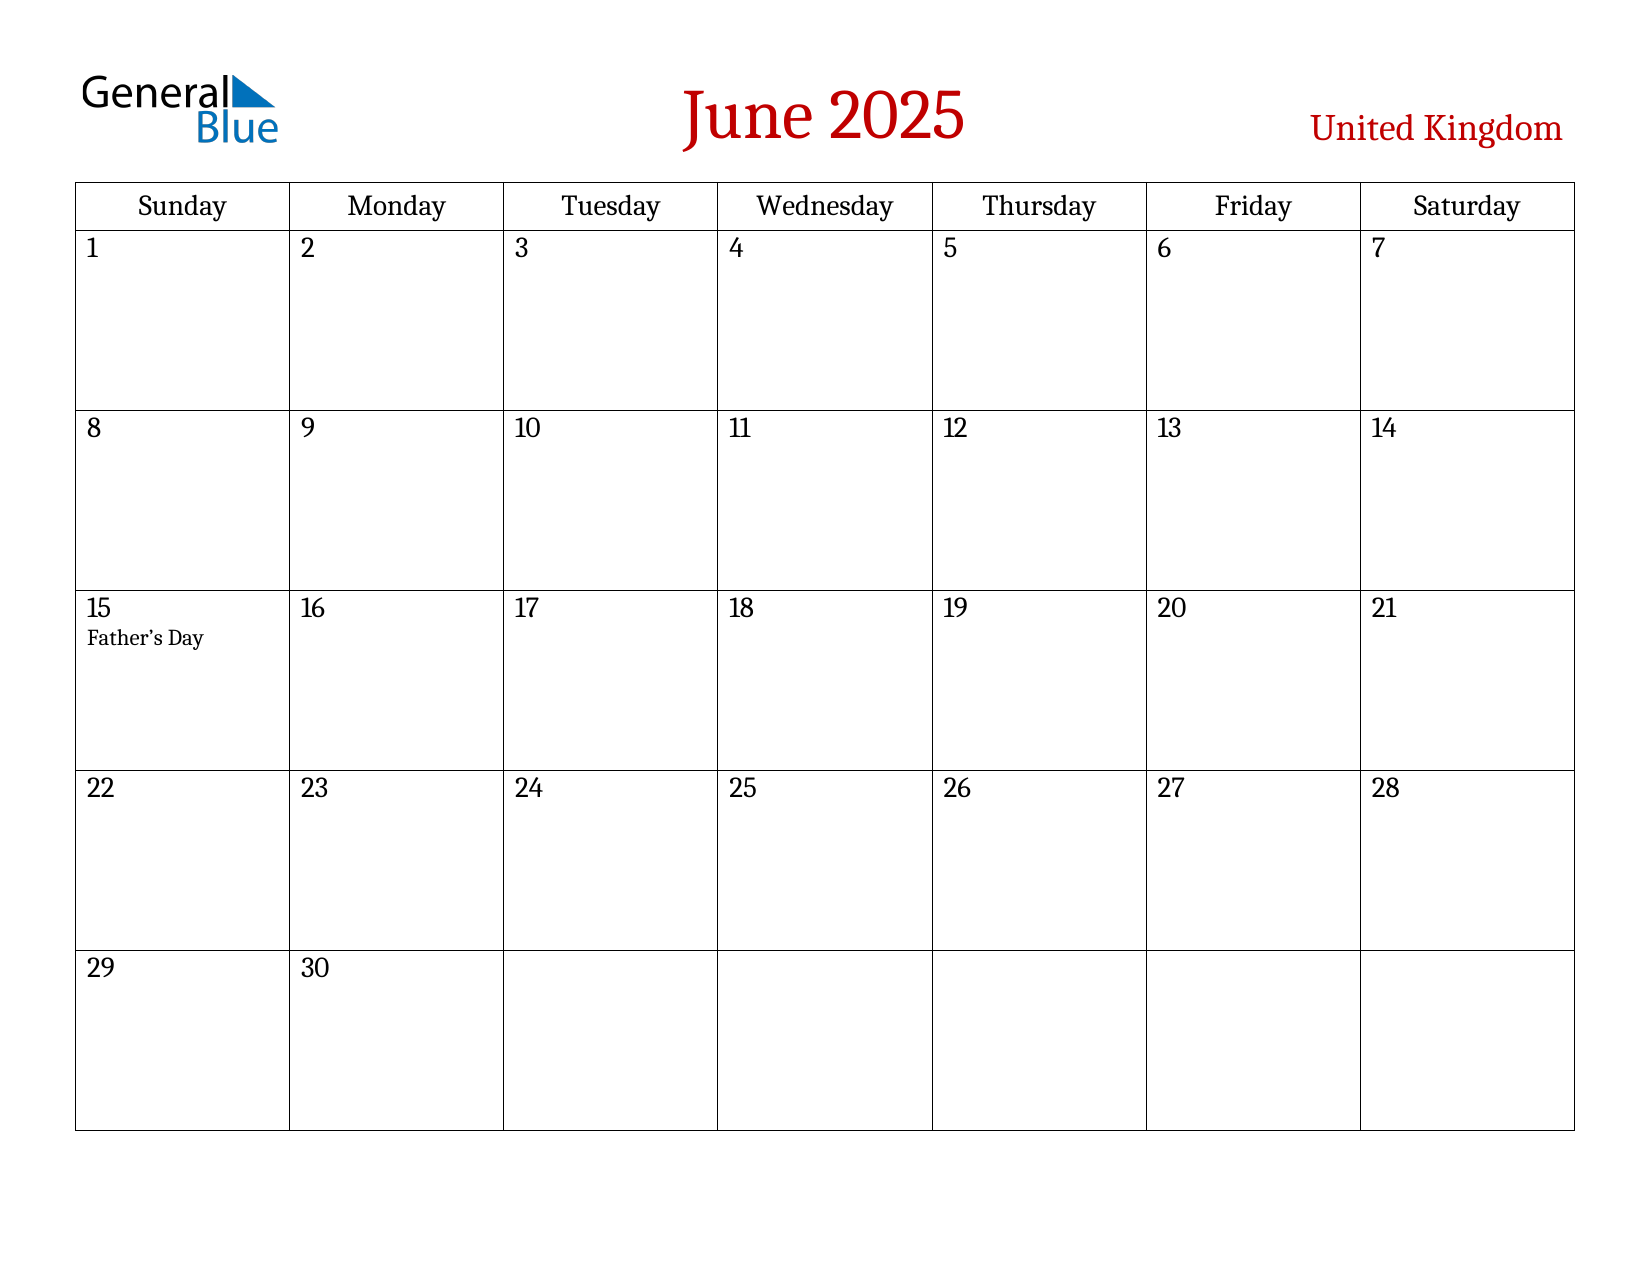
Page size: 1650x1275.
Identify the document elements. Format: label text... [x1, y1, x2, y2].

table_cell 8 [76, 411, 289, 444]
table_cell 7 [1361, 231, 1574, 264]
table_cell 25 [718, 771, 932, 805]
table_cell [290, 805, 503, 950]
table_cell [718, 625, 932, 770]
table_cell 30 [290, 951, 503, 985]
table_cell [1361, 985, 1574, 1130]
table_cell [1147, 625, 1360, 770]
table_cell [76, 445, 289, 590]
table_cell 14 [1361, 411, 1574, 444]
table_cell [504, 805, 717, 950]
table_cell [718, 445, 932, 590]
table_cell Father’s Day [76, 625, 289, 770]
table_cell [933, 445, 1146, 590]
table_cell [504, 951, 717, 985]
table_cell [933, 625, 1146, 770]
table_cell 3 [504, 231, 717, 264]
table_cell [1147, 445, 1360, 590]
table_cell 22 [76, 771, 289, 805]
table_cell [933, 951, 1146, 985]
table_cell [1147, 265, 1360, 410]
table_cell [718, 265, 932, 410]
table_cell [1147, 951, 1360, 985]
table_cell [290, 985, 503, 1130]
table_cell [504, 985, 717, 1130]
table_cell 17 [504, 591, 717, 625]
table_cell Wednesday [718, 183, 932, 230]
table_cell [504, 445, 717, 590]
table_cell 11 [718, 411, 932, 444]
table_cell Monday [290, 183, 503, 230]
table_cell [933, 805, 1146, 950]
table_cell Friday [1147, 183, 1360, 230]
table_cell [933, 265, 1146, 410]
table_cell 13 [1147, 411, 1360, 444]
table_cell 21 [1361, 591, 1574, 625]
table_header United Kingdom [1146, 75, 1574, 182]
table_cell [290, 265, 503, 410]
table_cell [1361, 265, 1574, 410]
table_cell [1147, 985, 1360, 1130]
table_cell 10 [504, 411, 717, 444]
table_cell [290, 445, 503, 590]
table_cell [718, 985, 932, 1130]
table_cell [718, 951, 932, 985]
table_cell [504, 265, 717, 410]
table_cell [76, 985, 289, 1130]
table_cell [1147, 805, 1360, 950]
table_cell Sunday [76, 183, 289, 230]
table_cell 9 [290, 411, 503, 444]
table_cell 18 [718, 591, 932, 625]
table_cell 28 [1361, 771, 1574, 805]
table_cell [1361, 445, 1574, 590]
table_cell [1361, 625, 1574, 770]
table_cell 5 [933, 231, 1146, 264]
table_cell 29 [76, 951, 289, 985]
table_cell [1361, 805, 1574, 950]
table_cell 23 [290, 771, 503, 805]
table_cell 15 [76, 591, 289, 625]
table_cell [1361, 951, 1574, 985]
table_cell 26 [933, 771, 1146, 805]
table_cell 27 [1147, 771, 1360, 805]
table_cell [718, 805, 932, 950]
table_cell Thursday [933, 183, 1146, 230]
table_cell 20 [1147, 591, 1360, 625]
table_header [76, 75, 503, 182]
table_cell 1 [76, 231, 289, 264]
table_header June 2025 [504, 75, 1146, 182]
table_cell [76, 805, 289, 950]
table_cell 16 [290, 591, 503, 625]
table_cell 4 [718, 231, 932, 264]
table_cell Saturday [1361, 183, 1574, 230]
table_cell 6 [1147, 231, 1360, 264]
picture [82, 75, 278, 143]
table_cell [504, 625, 717, 770]
table_cell [933, 985, 1146, 1130]
table_cell 19 [933, 591, 1146, 625]
table_cell [290, 625, 503, 770]
table_cell 24 [504, 771, 717, 805]
table_cell [76, 265, 289, 410]
table_cell 2 [290, 231, 503, 264]
table_cell 12 [933, 411, 1146, 444]
table_cell Tuesday [504, 183, 717, 230]
